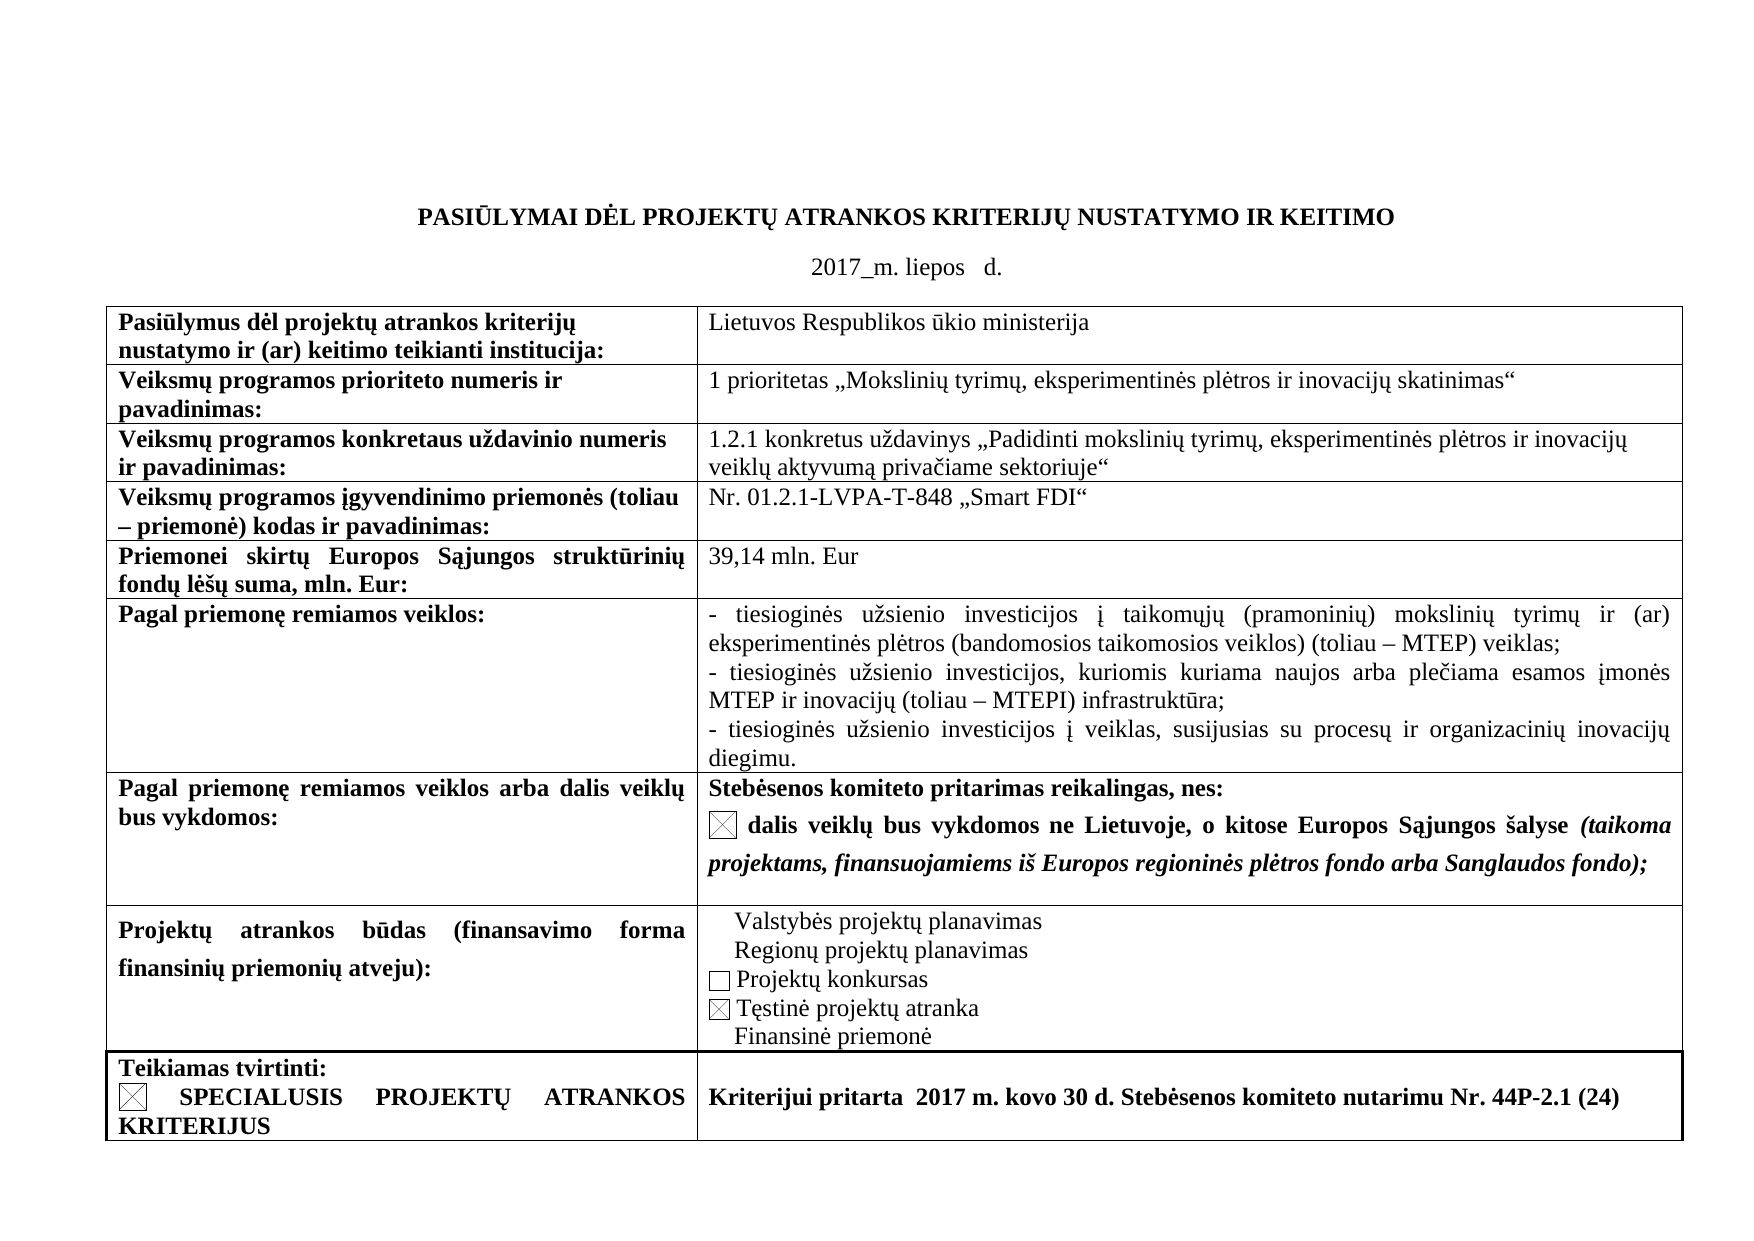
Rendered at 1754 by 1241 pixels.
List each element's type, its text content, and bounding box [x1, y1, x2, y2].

table_cell 39,14 mln. Eur [698, 541, 1682, 598]
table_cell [698, 1053, 1681, 1139]
table_cell Valstybės projektų planavimas Regionų projektų planavimas Projektų konkursas Tęstinė projektų atranka Finansinė priemonė [698, 906, 1682, 1050]
table_header Lietuvos Respublikos ūkio ministerija [698, 307, 1682, 364]
table_cell Pagal priemonę remiamos veiklos: [107, 599, 697, 772]
table_cell 1 prioritetas „Mokslinių tyrimų, eksperimentinės plėtros ir inovacijų skatinimas“ [698, 365, 1682, 423]
table_cell Pagal priemonę remiamos veiklos arba dalis veiklų bus vykdomos: [107, 773, 697, 905]
table_cell Priemonei skirtų Europos Sąjungos struktūrinių fondų lėšų suma, mln. Eur: [107, 541, 697, 598]
table_cell Nr. 01.2.1-LVPA-T-848 „Smart FDI“ [698, 482, 1682, 540]
table_header Pasiūlymus dėl projektų atrankos kriterijų nustatymo ir (ar) keitimo teikianti institucija: [107, 307, 697, 364]
text PASIŪLYMAI DĖL PROJEKTŲ ATRANKOS KRITERIJŲ NUSTATYMO IR KEITIMO [118, 193, 1695, 231]
table_cell - tiesioginės užsienio investicijos į taikomųjų (pramoninių) mokslinių tyrimų ir (ar) eksperimentinės plėtros (bandomosios taikomosios veiklos) (toliau – MTEP) veiklas; - tiesioginės užsienio investicijos, kuriomis kuriama naujos arba plečiama esamos įmonės MTEP ir inovacijų (toliau – MTEPI) infrastruktūra; - tiesioginės užsienio investicijos į veiklas, susijusias su procesų ir organizacinių inovacijų diegimu. [698, 599, 1682, 772]
table_cell Veiksmų programos prioriteto numeris ir pavadinimas: [107, 365, 697, 423]
text 2017_m. liepos d. [118, 256, 1695, 281]
table_cell Stebėsenos komiteto pritarimas reikalingas, nes: dalis veiklų bus vykdomos ne Lietuvoje, o kitose Europos Sąjungos šalyse (taikoma projektams, finansuojamiems iš Europos regioninės plėtros fondo arba Sanglaudos fondo); [698, 773, 1682, 905]
table_cell Projektų atrankos būdas (finansavimo forma finansinių priemonių atveju): [107, 906, 697, 1050]
table_cell Veiksmų programos konkretaus uždavinio numeris ir pavadinimas: [107, 424, 697, 481]
table_cell Veiksmų programos įgyvendinimo priemonės (toliau – priemonė) kodas ir pavadinimas: [107, 482, 697, 540]
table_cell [108, 1053, 697, 1139]
table_cell 1.2.1 konkretus uždavinys „Padidinti mokslinių tyrimų, eksperimentinės plėtros ir inovacijų veiklų aktyvumą privačiame sektoriuje“ [698, 424, 1682, 481]
